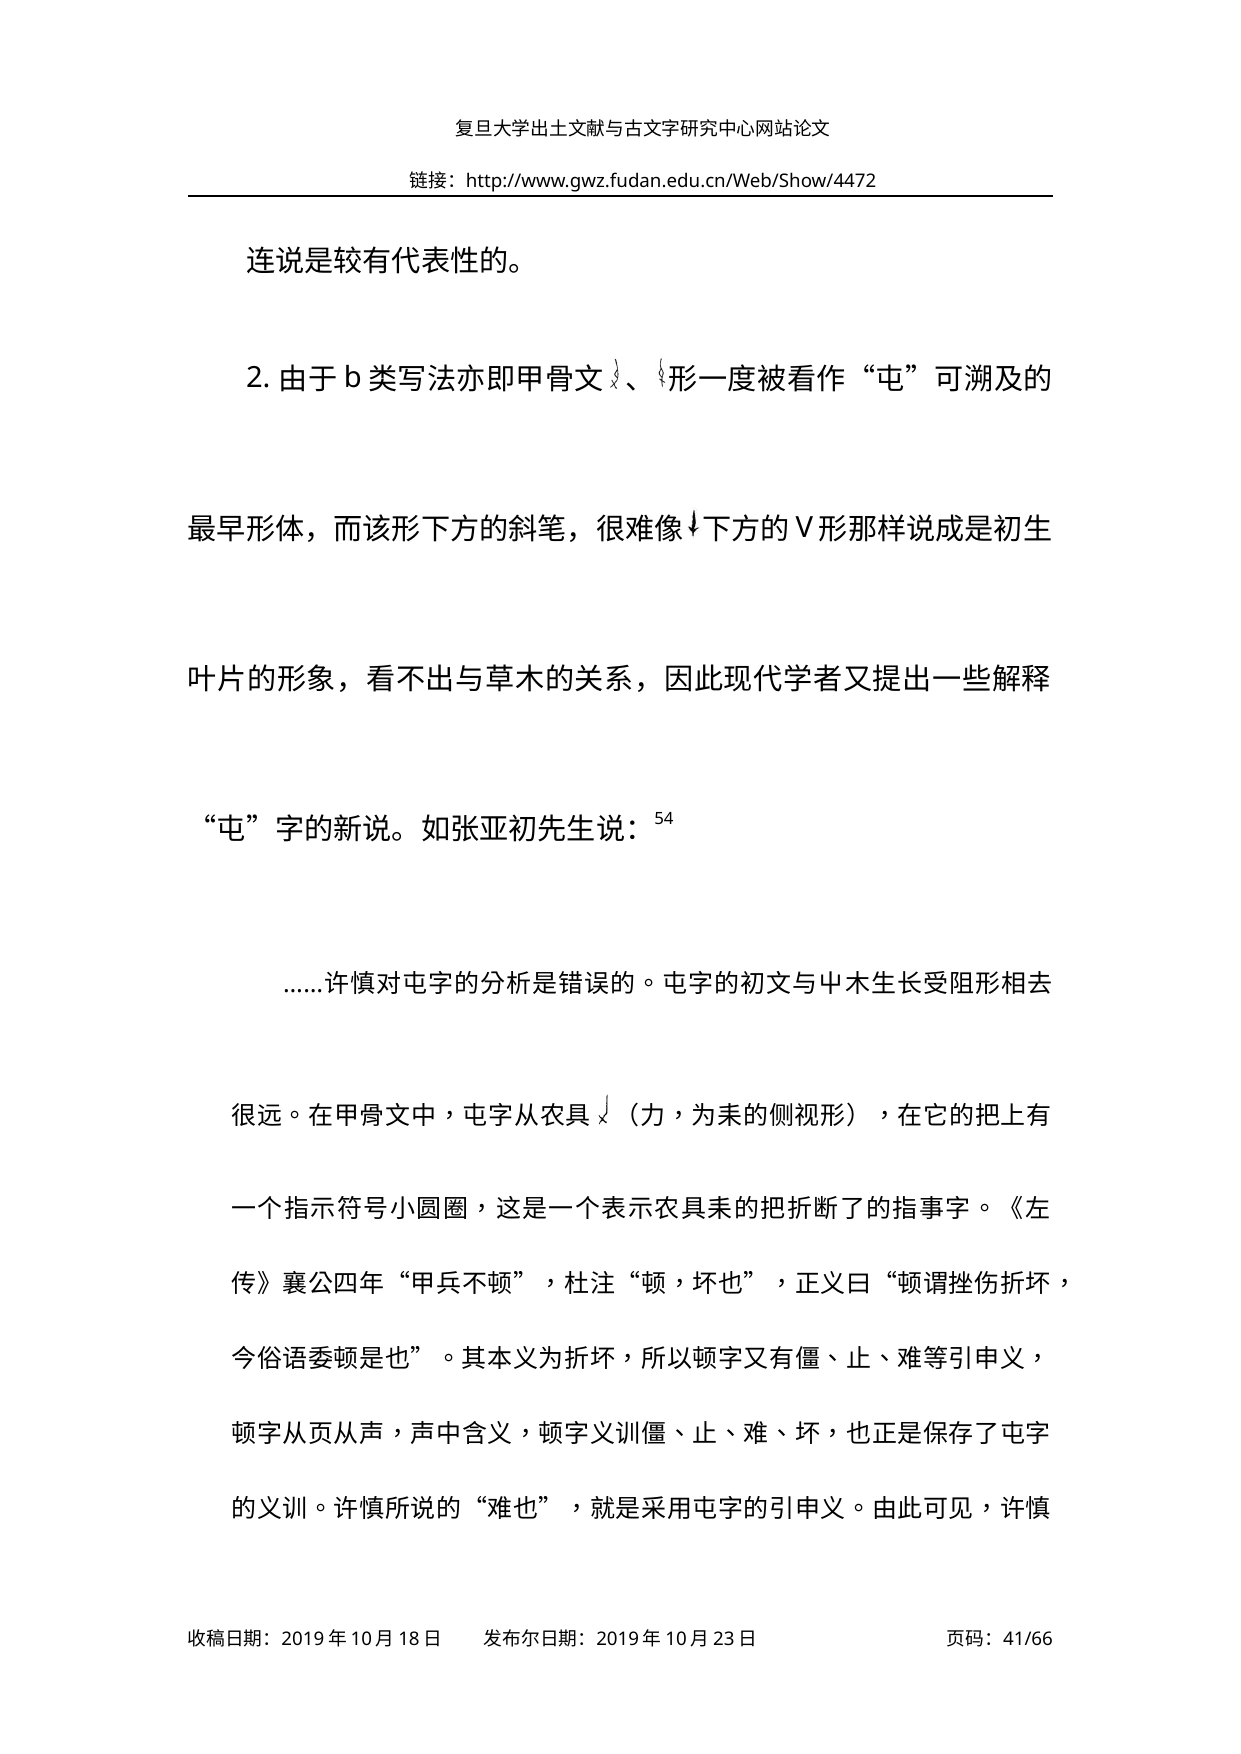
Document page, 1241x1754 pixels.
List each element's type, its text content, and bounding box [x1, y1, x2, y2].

picture [684, 507, 702, 539]
picture [592, 1093, 615, 1125]
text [231, 963, 1053, 1525]
text 2. 由于b类写法亦即甲骨文、形一度被看作“屯”可溯及的最早形体，而该形下方的斜笔，很难像下方的V形那样说成是初生叶片的形象，看不出与草木的关系，因此现代学者又提出一些解释“屯”字的新说。如张亚初先生说： [187, 339, 1053, 864]
text 连说是较有代表性的。 [187, 222, 1053, 297]
